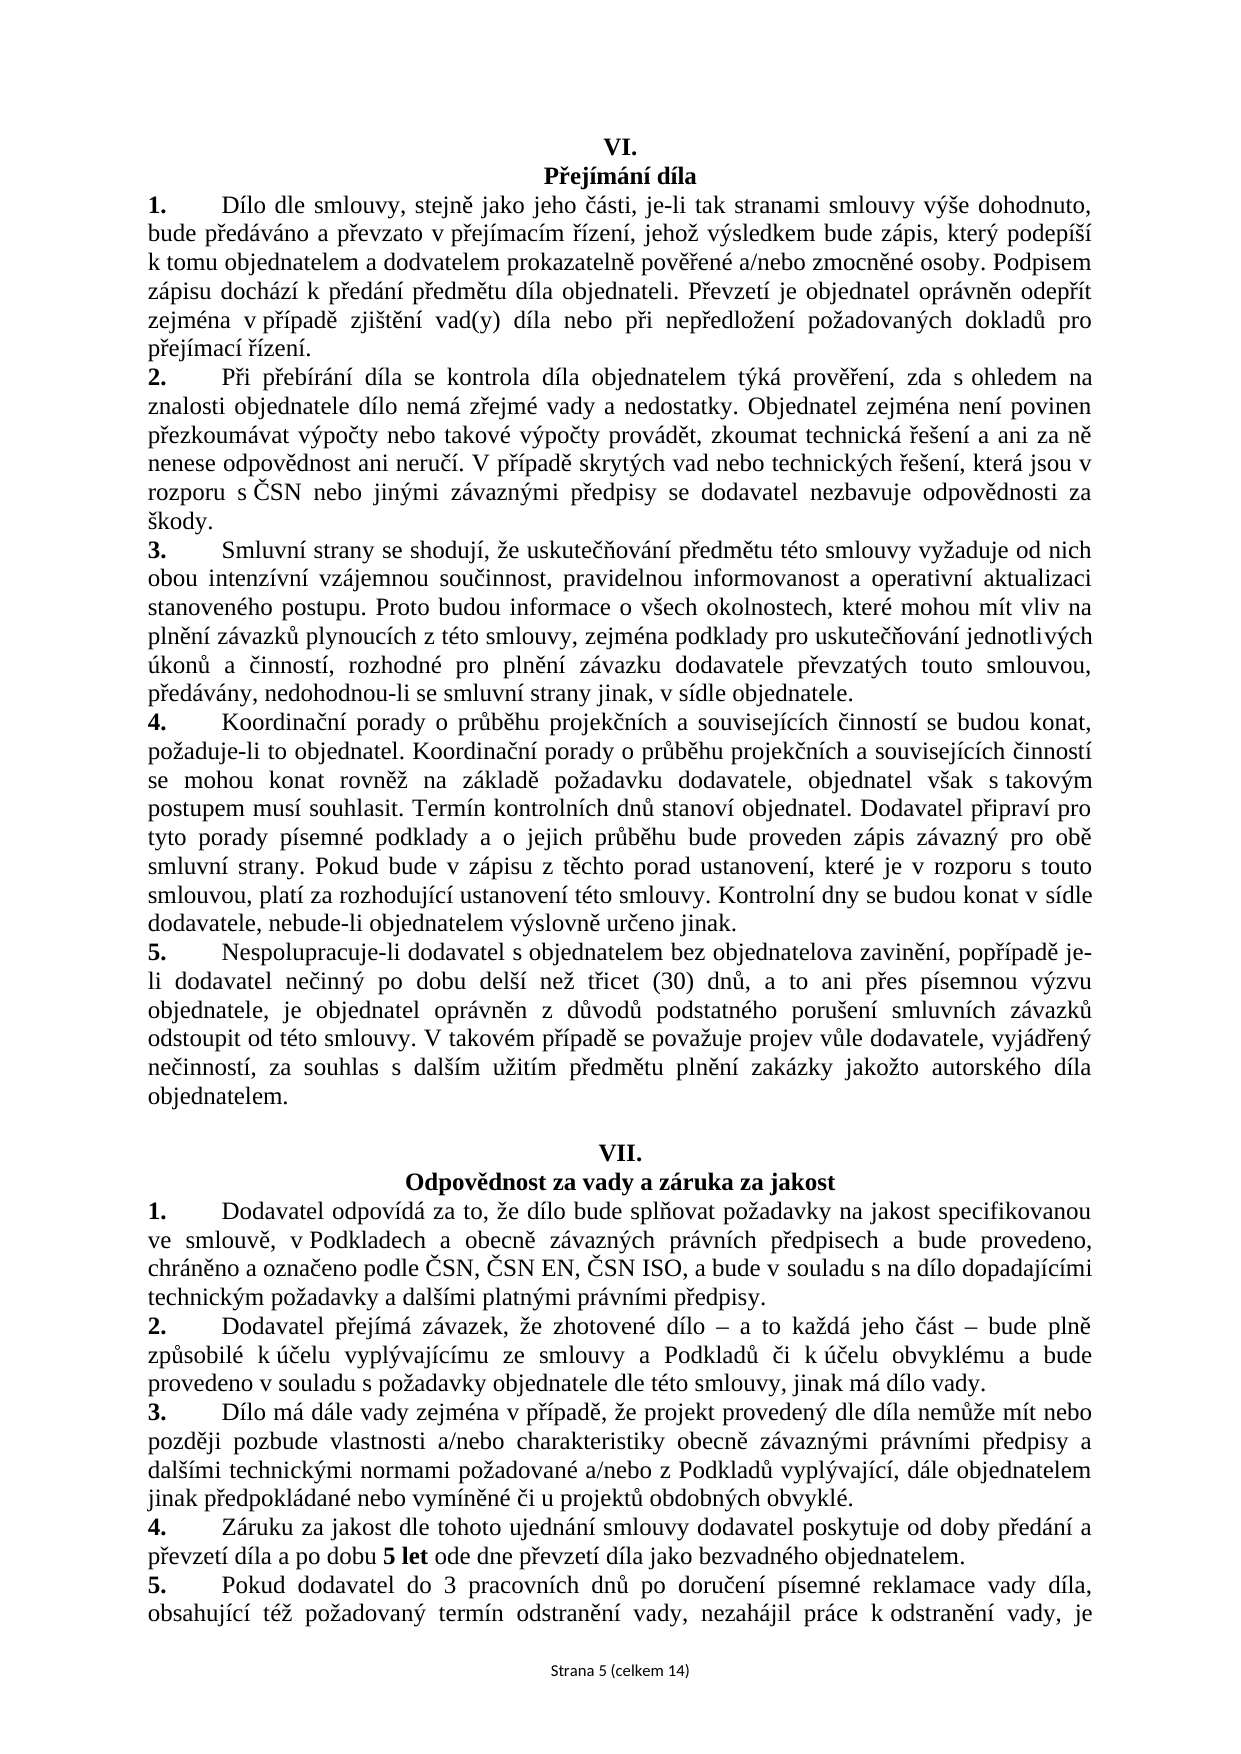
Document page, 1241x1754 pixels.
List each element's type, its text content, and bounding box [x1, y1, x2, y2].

text 3. Smluvní strany se shodují, že uskutečňování předmětu této smlouvy vyžaduje od nich obou intenzívní vzájemnou součinnost, pravidelnou informovanost a operativní aktualizaci stanoveného postupu. Proto budou informace o všech okolnostech, které mohou mít vliv na plnění závazků plynoucích z této smlouvy, zejména podklady pro uskutečňování jednotlivých úkonů a činností, rozhodné pro plnění závazku dodavatele převzatých touto smlouvou, předávány, nedohodnou-li se smluvní strany jinak, v sídle objednatele. [148, 535, 1093, 707]
text VI. [148, 132, 1093, 161]
text 1. Dílo dle smlouvy, stejně jako jeho části, je-li tak stranami smlouvy výše dohodnuto, bude předáváno a převzato v přejímacím řízení, jehož výsledkem bude zápis, který podepíší k tomu objednatelem a dodvatelem prokazatelně pověřené a/nebo zmocněné osoby. Podpisem zápisu dochází k předání předmětu díla objednateli. Převzetí je objednatel oprávněn odepřít zejména v případě zjištění vad(y) díla nebo při nepředložení požadovaných dokladů pro přejímací řízení. [148, 190, 1093, 362]
text 2. Při přebírání díla se kontrola díla objednatelem týká prověření, zda s ohledem na znalosti objednatele dílo nemá zřejmé vady a nedostatky. Objednatel zejména není povinen přezkoumávat výpočty nebo takové výpočty provádět, zkoumat technická řešení a ani za ně nenese odpovědnost ani neručí. V případě skrytých vad nebo technických řešení, která jsou v rozporu s ČSN nebo jinými závaznými předpisy se dodavatel nezbavuje odpovědnosti za škody. [148, 362, 1093, 535]
text 4. Záruku za jakost dle tohoto ujednání smlouvy dodavatel poskytuje od doby předání a převzetí díla a po dobu 5 let ode dne převzetí díla jako bezvadného objednatelem. [148, 1512, 1093, 1570]
text Přejímání díla [148, 161, 1093, 190]
text Odpovědnost za vady a záruka za jakost [148, 1167, 1093, 1196]
text 5. Nespolupracuje-li dodavatel s objednatelem bez objednatelova zavinění, popřípadě je-li dodavatel nečinný po dobu delší než třicet (30) dnů, a to ani přes písemnou výzvu objednatele, je objednatel oprávněn z důvodů podstatného porušení smluvních závazků odstoupit od této smlouvy. V takovém případě se považuje projev vůle dodavatele, vyjádřený nečinností, za souhlas s dalším užitím předmětu plnění zakázky jakožto autorského díla objednatelem. [148, 937, 1093, 1110]
text 4. Koordinační porady o průběhu projekčních a souvisejících činností se budou konat, požaduje-li to objednatel. Koordinační porady o průběhu projekčních a souvisejících činností se mohou konat rovněž na základě požadavku dodavatele, objednatel však s takovým postupem musí souhlasit. Termín kontrolních dnů stanoví objednatel. Dodavatel připraví pro tyto porady písemné podklady a o jejich průběhu bude proveden zápis závazný pro obě smluvní strany. Pokud bude v zápisu z těchto porad ustanovení, které je v rozporu s touto smlouvou, platí za rozhodující ustanovení této smlouvy. Kontrolní dny se budou konat v sídle dodavatele, nebude-li objednatelem výslovně určeno jinak. [148, 707, 1093, 937]
text 3. Dílo má dále vady zejména v případě, že projekt provedený dle díla nemůže mít nebo později pozbude vlastnosti a/nebo charakteristiky obecně závaznými právními předpisy a dalšími technickými normami požadované a/nebo z Podkladů vyplývající, dále objednatelem jinak předpokládané nebo vymíněné či u projektů obdobných obvyklé. [148, 1397, 1093, 1512]
text VII. [148, 1138, 1093, 1167]
text 2. Dodavatel přejímá závazek, že zhotovené dílo – a to každá jeho část – bude plně způsobilé k účelu vyplývajícímu ze smlouvy a Podkladů či k účelu obvyklému a bude provedeno v souladu s požadavky objednatele dle této smlouvy, jinak má dílo vady. [148, 1311, 1093, 1397]
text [148, 1570, 1093, 1627]
text 1. Dodavatel odpovídá za to, že dílo bude splňovat požadavky na jakost specifikovanou ve smlouvě, v Podkladech a obecně závazných právních předpisech a bude provedeno, chráněno a označeno podle ČSN, ČSN EN, ČSN ISO, a bude v souladu s na dílo dopadajícími technickým požadavky a dalšími platnými právními předpisy. [148, 1196, 1093, 1311]
